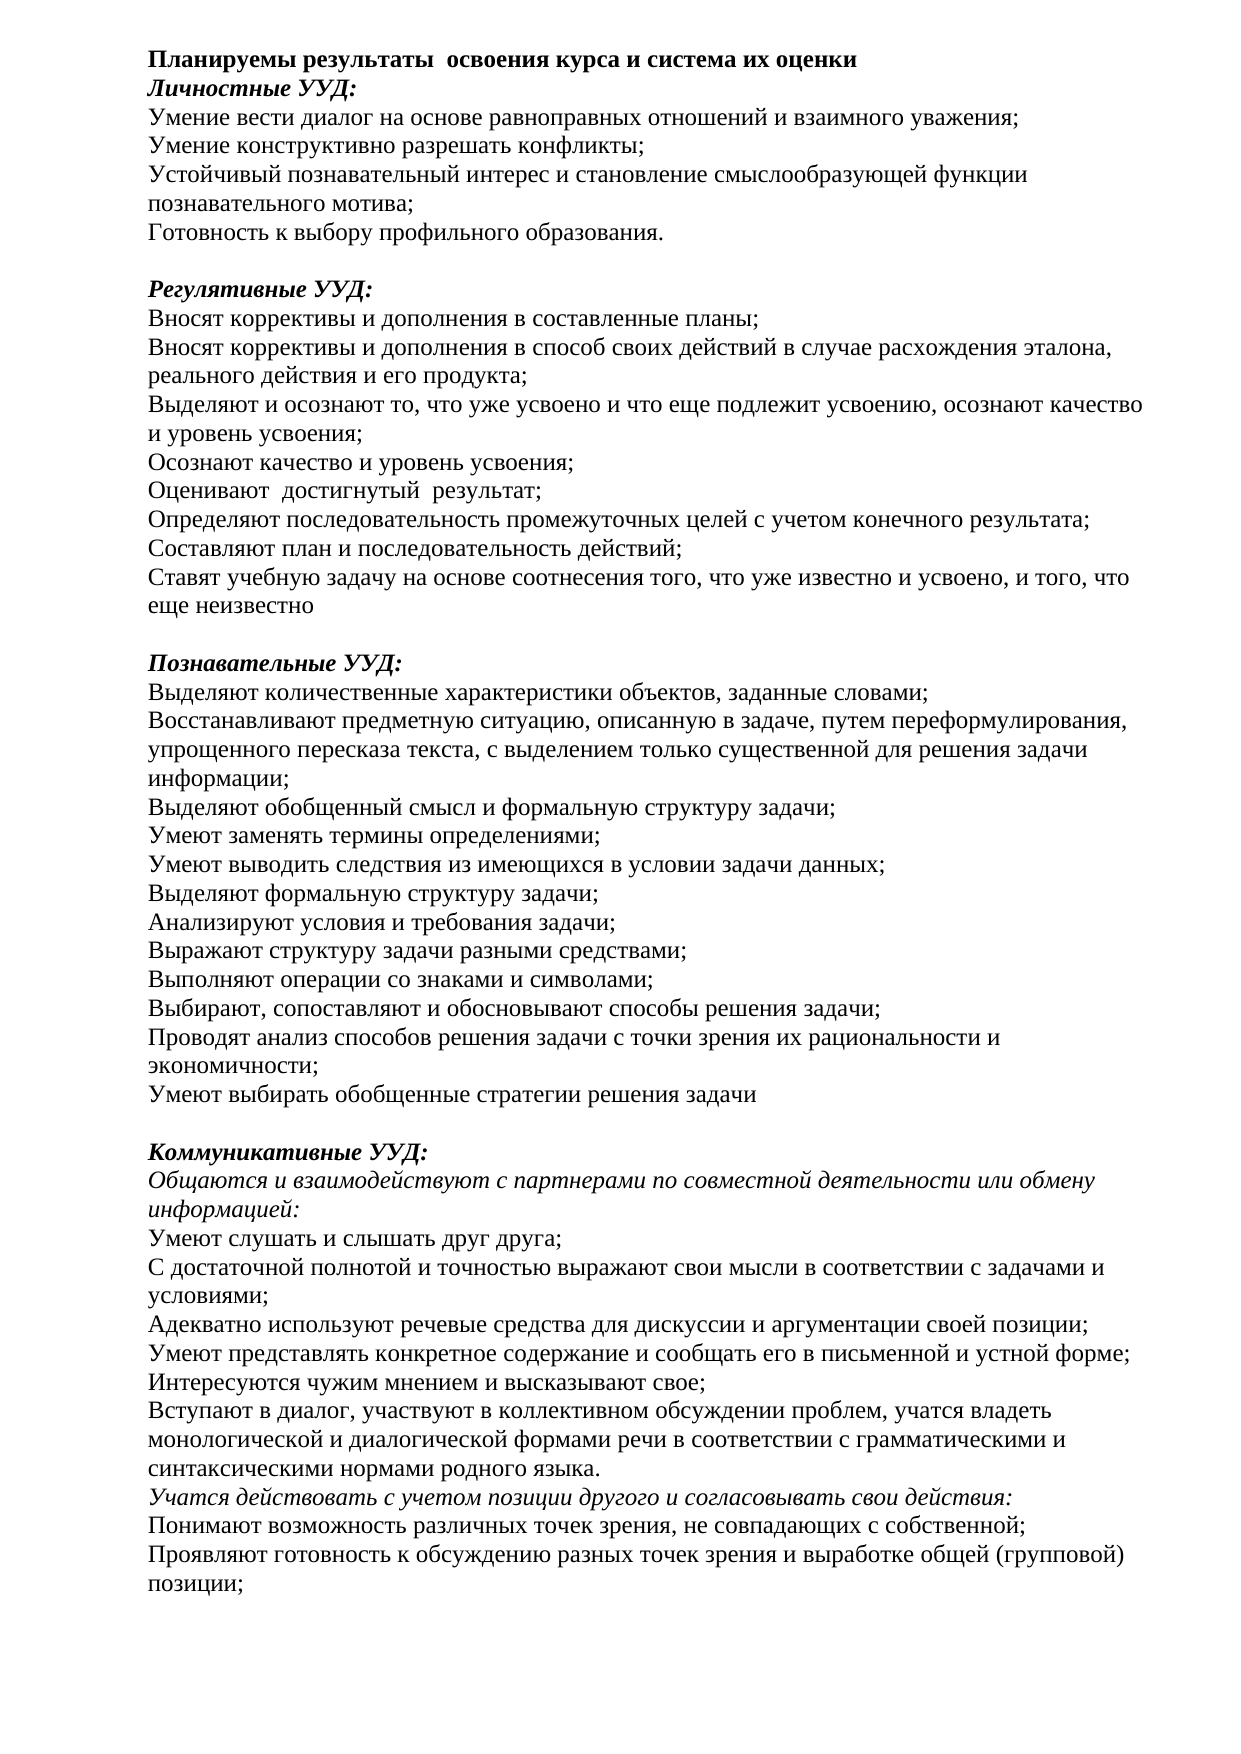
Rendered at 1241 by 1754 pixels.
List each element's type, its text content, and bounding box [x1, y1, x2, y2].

text Познавательные УУД: [148, 648, 1152, 677]
text Определяют последовательность промежуточных целей с учетом конечного результата; [148, 504, 1152, 533]
text Проявляют готовность к обсуждению разных точек зрения и выработке общей (групповой) позиции; [148, 1539, 1152, 1597]
text Умеют слушать и слышать друг друга; [148, 1223, 1152, 1252]
text Адекватно используют речевые средства для дискуссии и аргументации своей позиции; [148, 1309, 1152, 1338]
text Восстанавливают предметную ситуацию, описанную в задаче, путем переформулирования, упрощенного пересказа текста, с выделением только существенной для решения задачи информации; [148, 706, 1152, 792]
text Умение вести диалог на основе равноправных отношений и взаимного уважения; [148, 102, 1152, 131]
text Умение конструктивно разрешать конфликты; [148, 131, 1152, 159]
text Осознают качество и уровень усвоения; [148, 447, 1152, 476]
text Составляют план и последовательность действий; [148, 533, 1152, 562]
text Умеют выводить следствия из имеющихся в условии задачи данных; [148, 849, 1152, 878]
text Регулятивные УУД: [148, 274, 1152, 303]
text Анализируют условия и требования задачи; [148, 907, 1152, 936]
text Готовность к выбору профильного образования. [148, 217, 1152, 246]
text Проводят анализ способов решения задачи с точки зрения их рациональности и экономичности; [148, 1022, 1152, 1079]
text Интересуются чужим мнением и высказывают свое; [148, 1367, 1152, 1396]
text Умеют заменять термины определениями; [148, 821, 1152, 849]
text Умеют представлять конкретное содержание и сообщать его в письменной и устной форме; [148, 1338, 1152, 1367]
text Понимают возможность различных точек зрения, не совпадающих с собственной; [148, 1511, 1152, 1539]
text Оценивают достигнутый результат; [148, 476, 1152, 504]
text Общаются и взаимодействуют с партнерами по совместной деятельности или обмену информацией: [148, 1166, 1152, 1223]
text Выбирают, сопоставляют и обосновывают способы решения задачи; [148, 993, 1152, 1022]
text Устойчивый познавательный интерес и становление смыслообразующей функции познавательного мотива; [148, 159, 1152, 217]
text Личностные УУД: [148, 73, 1152, 102]
text Коммуникативные УУД: [148, 1137, 1152, 1166]
text Планируемы результаты освоения курса и система их оценки [148, 44, 1152, 73]
text Вступают в диалог, участвуют в коллективном обсуждении проблем, учатся владеть монологической и диалогической формами речи в соответствии с грамматическими и синтаксическими нормами родного языка. [148, 1396, 1152, 1482]
text Учатся действовать с учетом позиции другого и согласовывать свои действия: [148, 1482, 1152, 1511]
text Вносят коррективы и дополнения в способ своих действий в случае расхождения эталона, реального действия и его продукта; [148, 332, 1152, 389]
text Выделяют количественные характеристики объектов, заданные словами; [148, 677, 1152, 706]
text Выполняют операции со знаками и символами; [148, 964, 1152, 993]
text Выражают структуру задачи разными средствами; [148, 936, 1152, 964]
text Выделяют обобщенный смысл и формальную структуру задачи; [148, 792, 1152, 821]
text Выделяют и осознают то, что уже усвоено и что еще подлежит усвоению, осознают качество и уровень усвоения; [148, 389, 1152, 447]
text Умеют выбирать обобщенные стратегии решения задачи [148, 1079, 1152, 1108]
text Ставят учебную задачу на основе соотнесения того, что уже известно и усвоено, и того, что еще неизвестно [148, 562, 1152, 619]
text С достаточной полнотой и точностью выражают свои мысли в соответствии с задачами и условиями; [148, 1252, 1152, 1309]
text Вносят коррективы и дополнения в составленные планы; [148, 303, 1152, 332]
text Выделяют формальную структуру задачи; [148, 878, 1152, 907]
